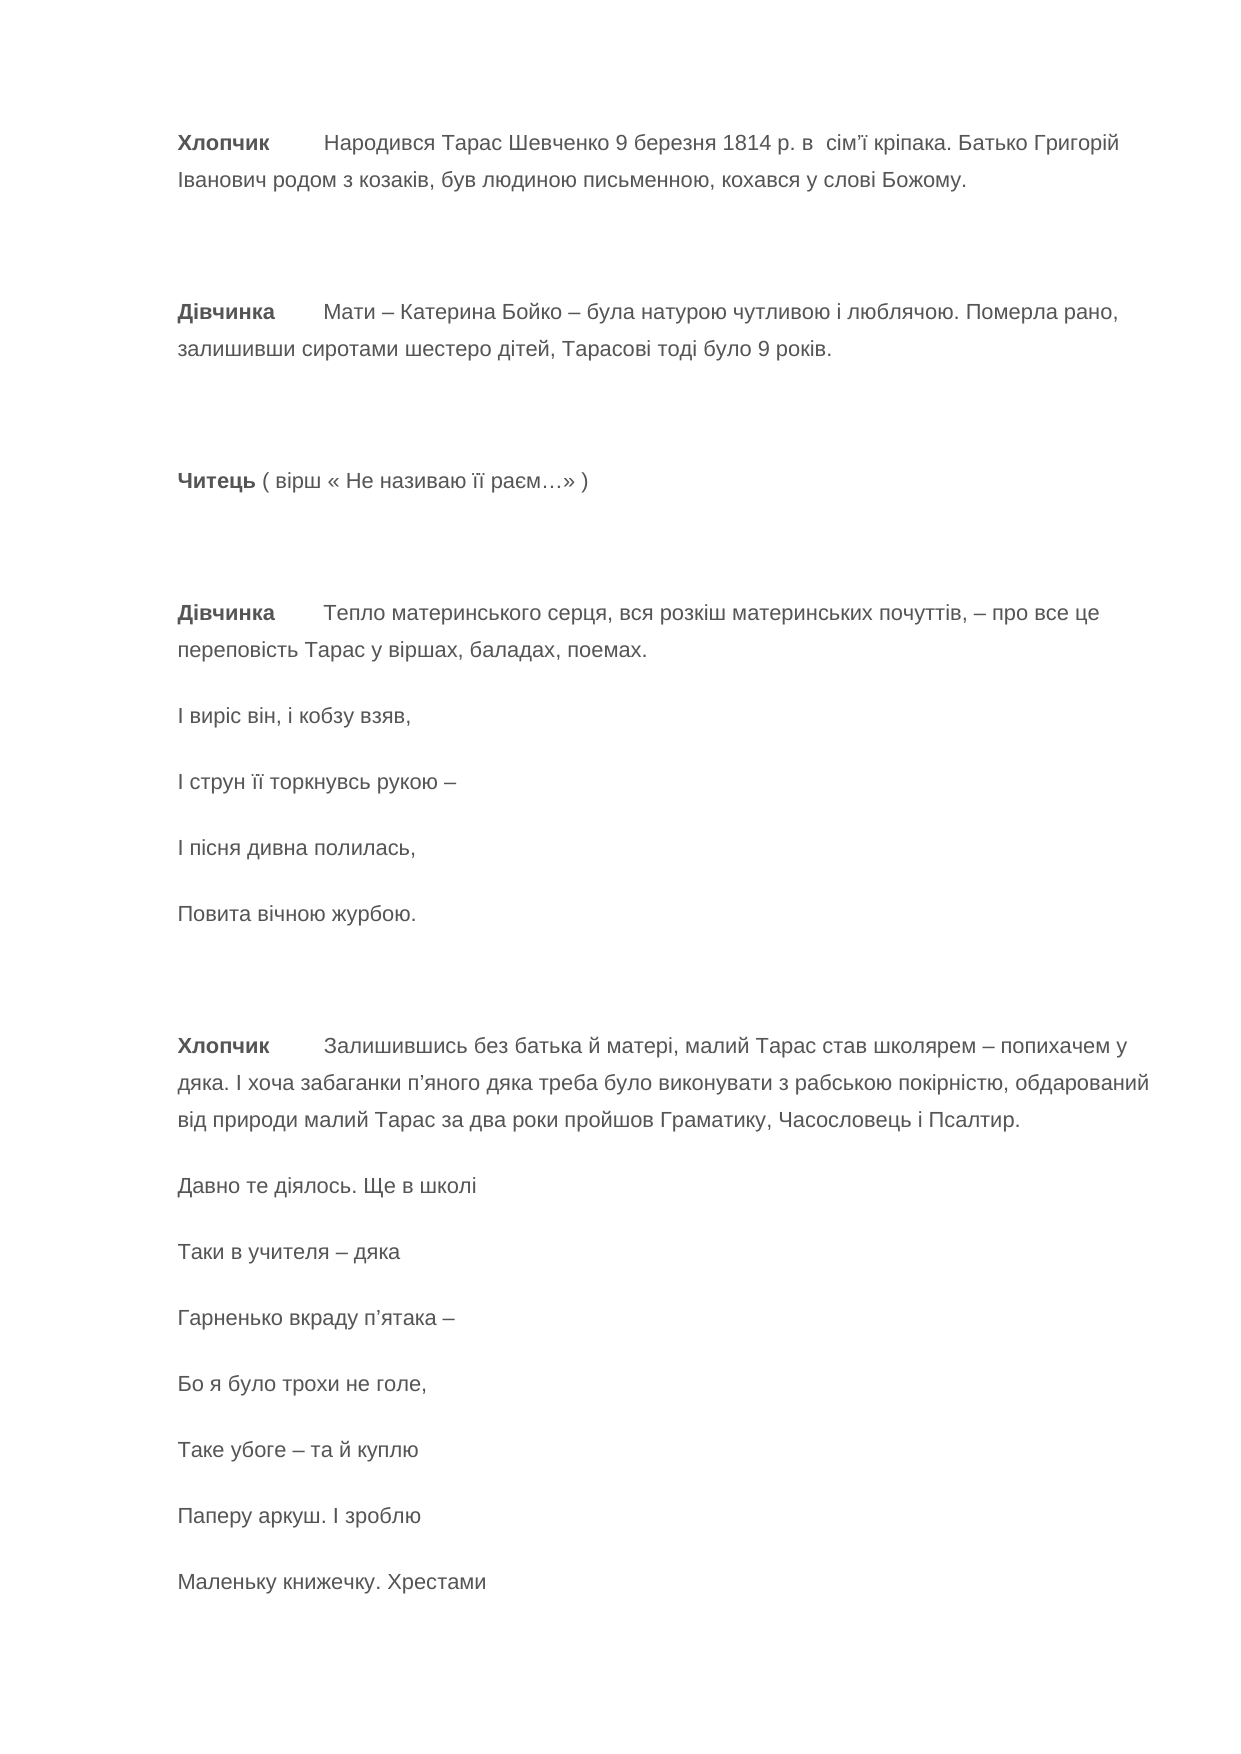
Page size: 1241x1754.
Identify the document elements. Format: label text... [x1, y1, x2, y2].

text Гарненько вкраду п’ятака – [177, 1293, 1152, 1330]
text Читець ( вірш « Не називаю її раєм…» ) [177, 456, 1152, 493]
text І пісня дивна полилась, [177, 823, 1152, 860]
text Хлопчик Залишившись без батька й матері, малий Тарас став школярем – попихачем у дяка. І хоча забаганки п’яного дяка треба було виконувати з рабською покірністю, обдарований від природи малий Тарас за два роки пройшов Граматику, Часословець і Псалтир. [177, 1021, 1152, 1132]
text Бо я було трохи не голе, [177, 1359, 1152, 1396]
text Дівчинка Тепло материнського серця, вся розкіш материнських почуттів, – про все це переповість Тарас у віршах, баладах, поемах. [177, 588, 1152, 662]
text І струн її торкнувсь рукою – [177, 757, 1152, 794]
text Повита вічною журбою. [177, 889, 1152, 926]
text Таке убоге – та й куплю [177, 1425, 1152, 1462]
text Хлопчик Народився Тарас Шевченко 9 березня 1814 р. в сім’ї кріпака. Батько Григорій Іванович родом з козаків, був людиною письменною, кохався у слові Божому. [177, 118, 1152, 192]
text Таки в учителя – дяка [177, 1227, 1152, 1264]
text Давно те діялось. Ще в школі [177, 1161, 1152, 1198]
text І виріс він, і кобзу взяв, [177, 691, 1152, 728]
text Маленьку книжечку. Хрестами [177, 1557, 1152, 1594]
text Паперу аркуш. І зроблю [177, 1491, 1152, 1528]
text Дівчинка Мати – Катерина Бойко – була натурою чутливою і люблячою. Померла рано, залишивши сиротами шестеро дітей, Тарасові тоді було 9 років. [177, 287, 1152, 361]
